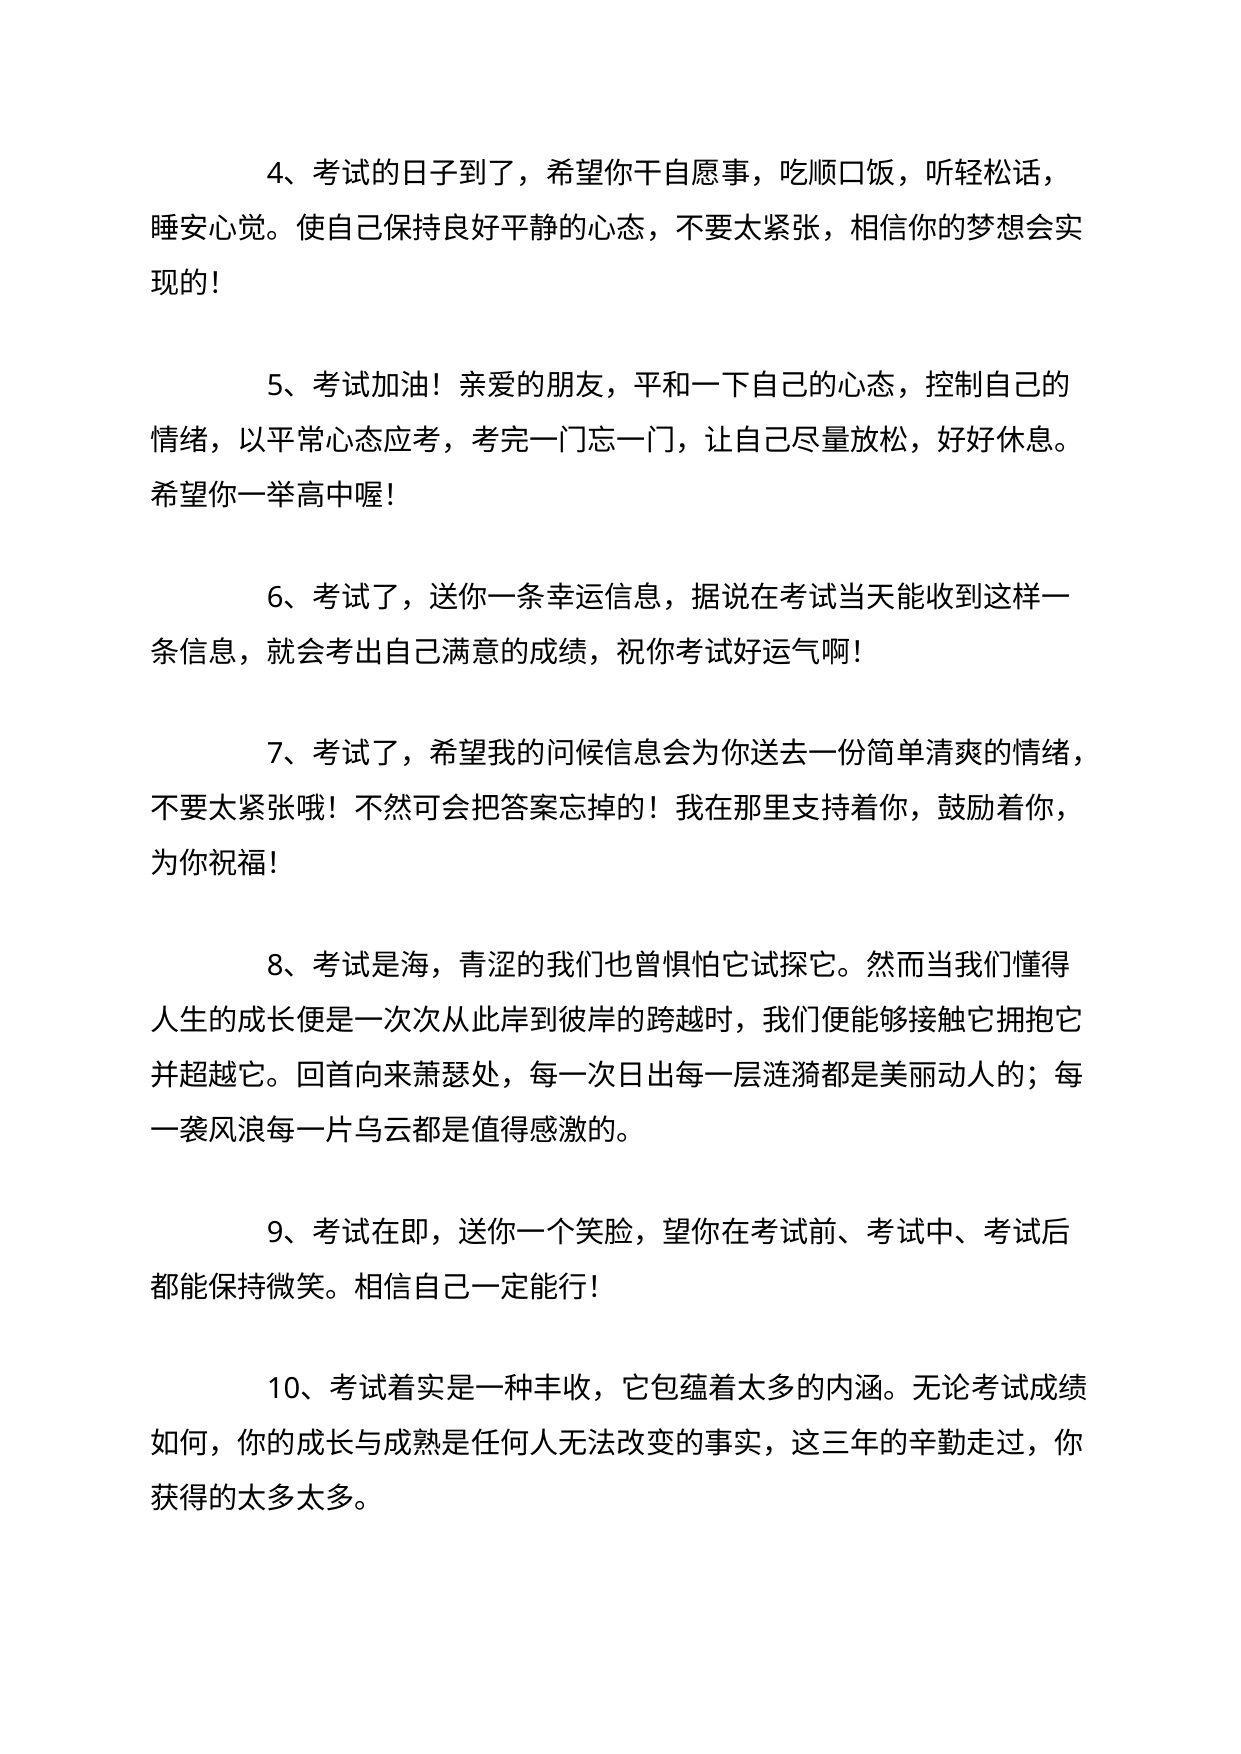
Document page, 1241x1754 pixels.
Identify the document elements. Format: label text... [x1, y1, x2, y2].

text 6、考试了，送你一条幸运信息，据说在考试当天能收到这样一条信息，就会考出自己满意的成绩，祝你考试好运气啊！ [150, 573, 1090, 671]
text 7、考试了，希望我的问候信息会为你送去一份简单清爽的情绪，不要太紧张哦！不然可会把答案忘掉的！我在那里支持着你，鼓励着你，为你祝福！ [150, 730, 1090, 882]
text 10、考试着实是一种丰收，它包蕴着太多的内涵。无论考试成绩如何，你的成长与成熟是任何人无法改变的事实，这三年的辛勤走过，你获得的太多太多。 [150, 1365, 1090, 1517]
text 5、考试加油！亲爱的朋友，平和一下自己的心态，控制自己的情绪，以平常心态应考，考完一门忘一门，让自己尽量放松，好好休息。希望你一举高中喔！ [150, 362, 1090, 514]
text 4、考试的日子到了，希望你干自愿事，吃顺口饭，听轻松话，睡安心觉。使自己保持良好平静的心态，不要太紧张，相信你的梦想会实现的！ [150, 150, 1090, 302]
text 9、考试在即，送你一个笑脸，望你在考试前、考试中、考试后都能保持微笑。相信自己一定能行！ [150, 1208, 1090, 1306]
text 8、考试是海，青涩的我们也曾惧怕它试探它。然而当我们懂得人生的成长便是一次次从此岸到彼岸的跨越时，我们便能够接触它拥抱它并超越它。回首向来萧瑟处，每一次日出每一层涟漪都是美丽动人的；每一袭风浪每一片乌云都是值得感激的。 [150, 942, 1090, 1149]
